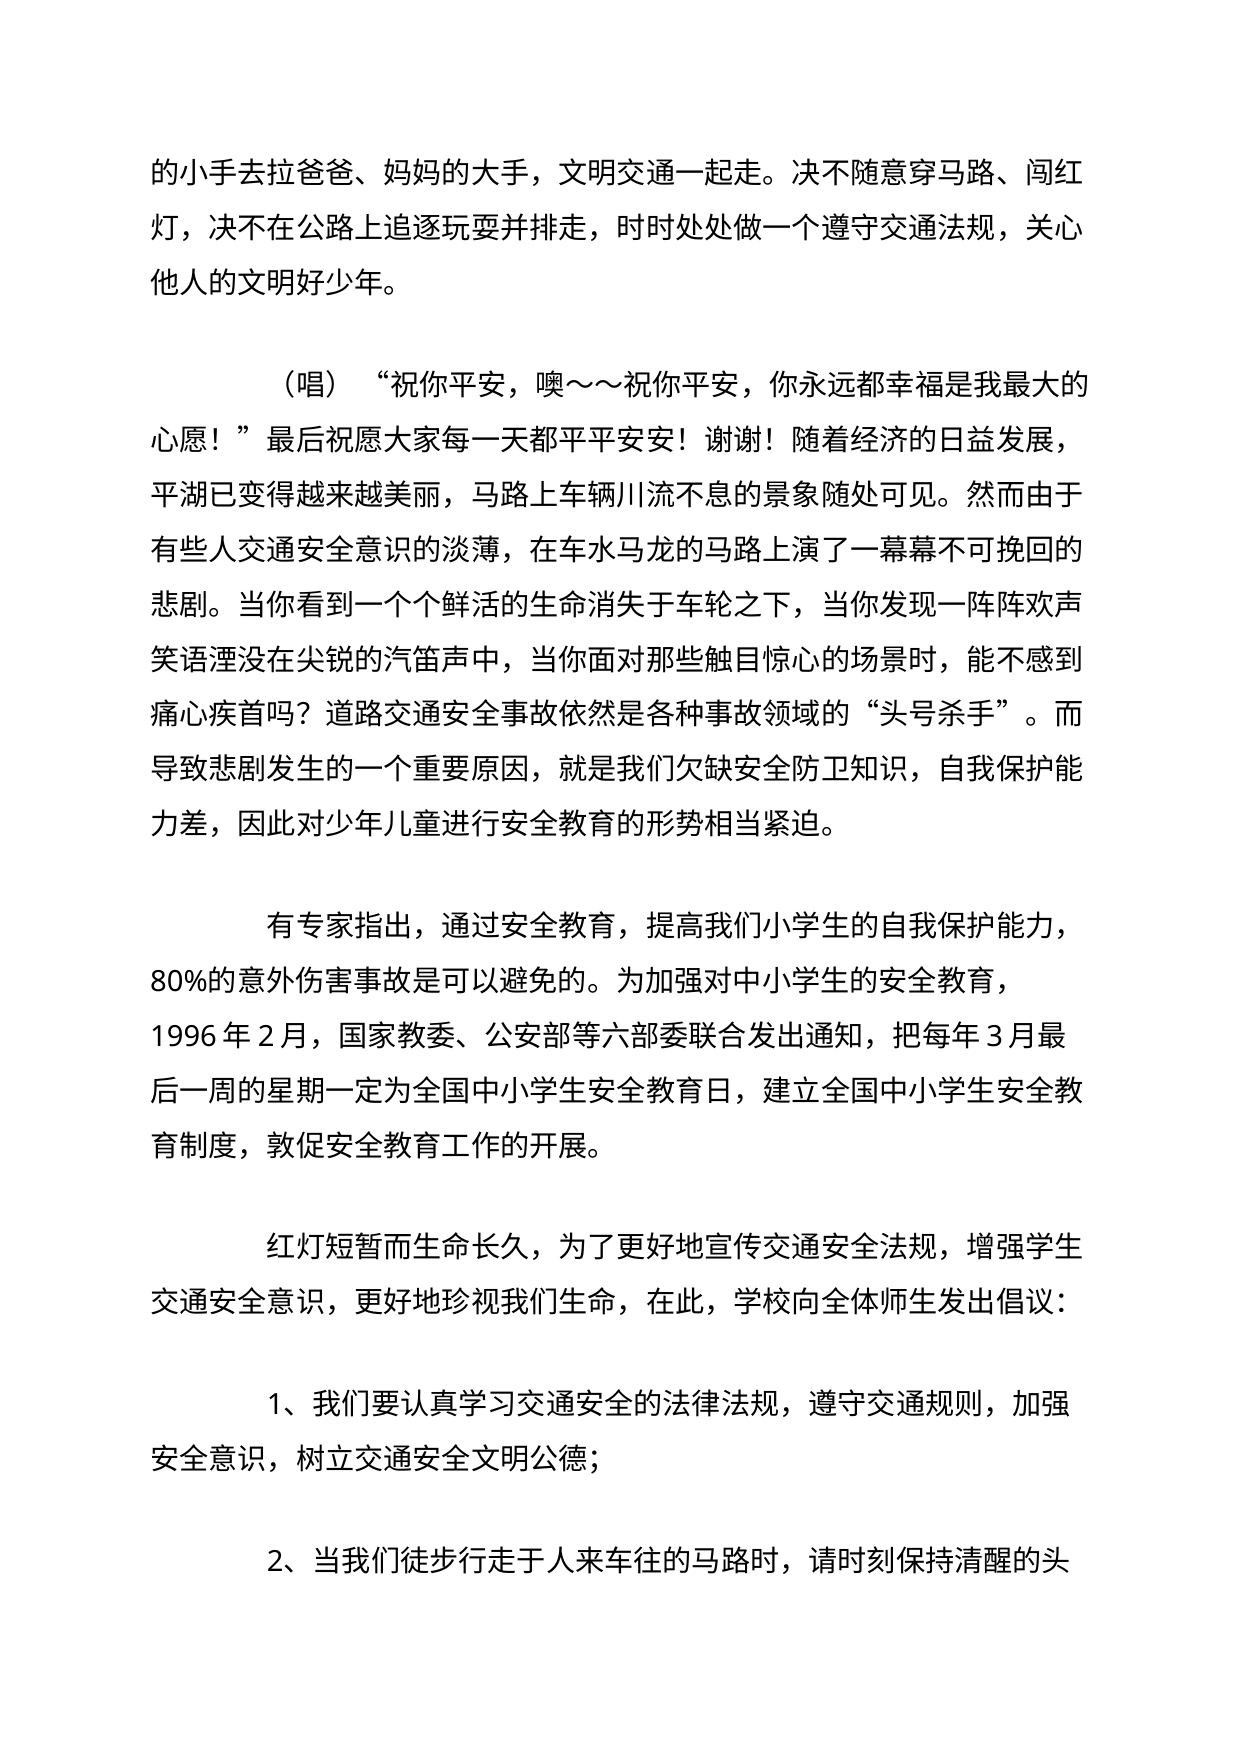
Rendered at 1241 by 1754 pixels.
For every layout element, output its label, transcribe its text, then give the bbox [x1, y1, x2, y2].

text 有专家指出，通过安全教育，提高我们小学生的自我保护能力，80%的意外伤害事故是可以避免的。为加强对中小学生的安全教育，1996年2月，国家教委、公安部等六部委联合发出通知，把每年3月最后一周的星期一定为全国中小学生安全教育日，建立全国中小学生安全教育制度，敦促安全教育工作的开展。 [150, 902, 1090, 1164]
text （唱） “祝你平安，噢～～祝你平安，你永远都幸福是我最大的心愿！”最后祝愿大家每一天都平平安安！谢谢！随着经济的日益发展，平湖已变得越来越美丽，马路上车辆川流不息的景象随处可见。然而由于有些人交通安全意识的淡薄，在车水马龙的马路上演了一幕幕不可挽回的悲剧。当你看到一个个鲜活的生命消失于车轮之下，当你发现一阵阵欢声笑语湮没在尖锐的汽笛声中，当你面对那些触目惊心的场景时，能不感到痛心疾首吗？道路交通安全事故依然是各种事故领域的“头号杀手”。而导致悲剧发生的一个重要原因，就是我们欠缺安全防卫知识，自我保护能力差，因此对少年儿童进行安全教育的形势相当紧迫。 [150, 362, 1090, 843]
text 红灯短暂而生命长久，为了更好地宣传交通安全法规，增强学生交通安全意识，更好地珍视我们生命，在此，学校向全体师生发出倡议： [150, 1224, 1090, 1321]
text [150, 1537, 1090, 1580]
text 1、我们要认真学习交通安全的法律法规，遵守交通规则，加强安全意识，树立交通安全文明公德； [150, 1381, 1090, 1478]
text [150, 150, 1090, 302]
